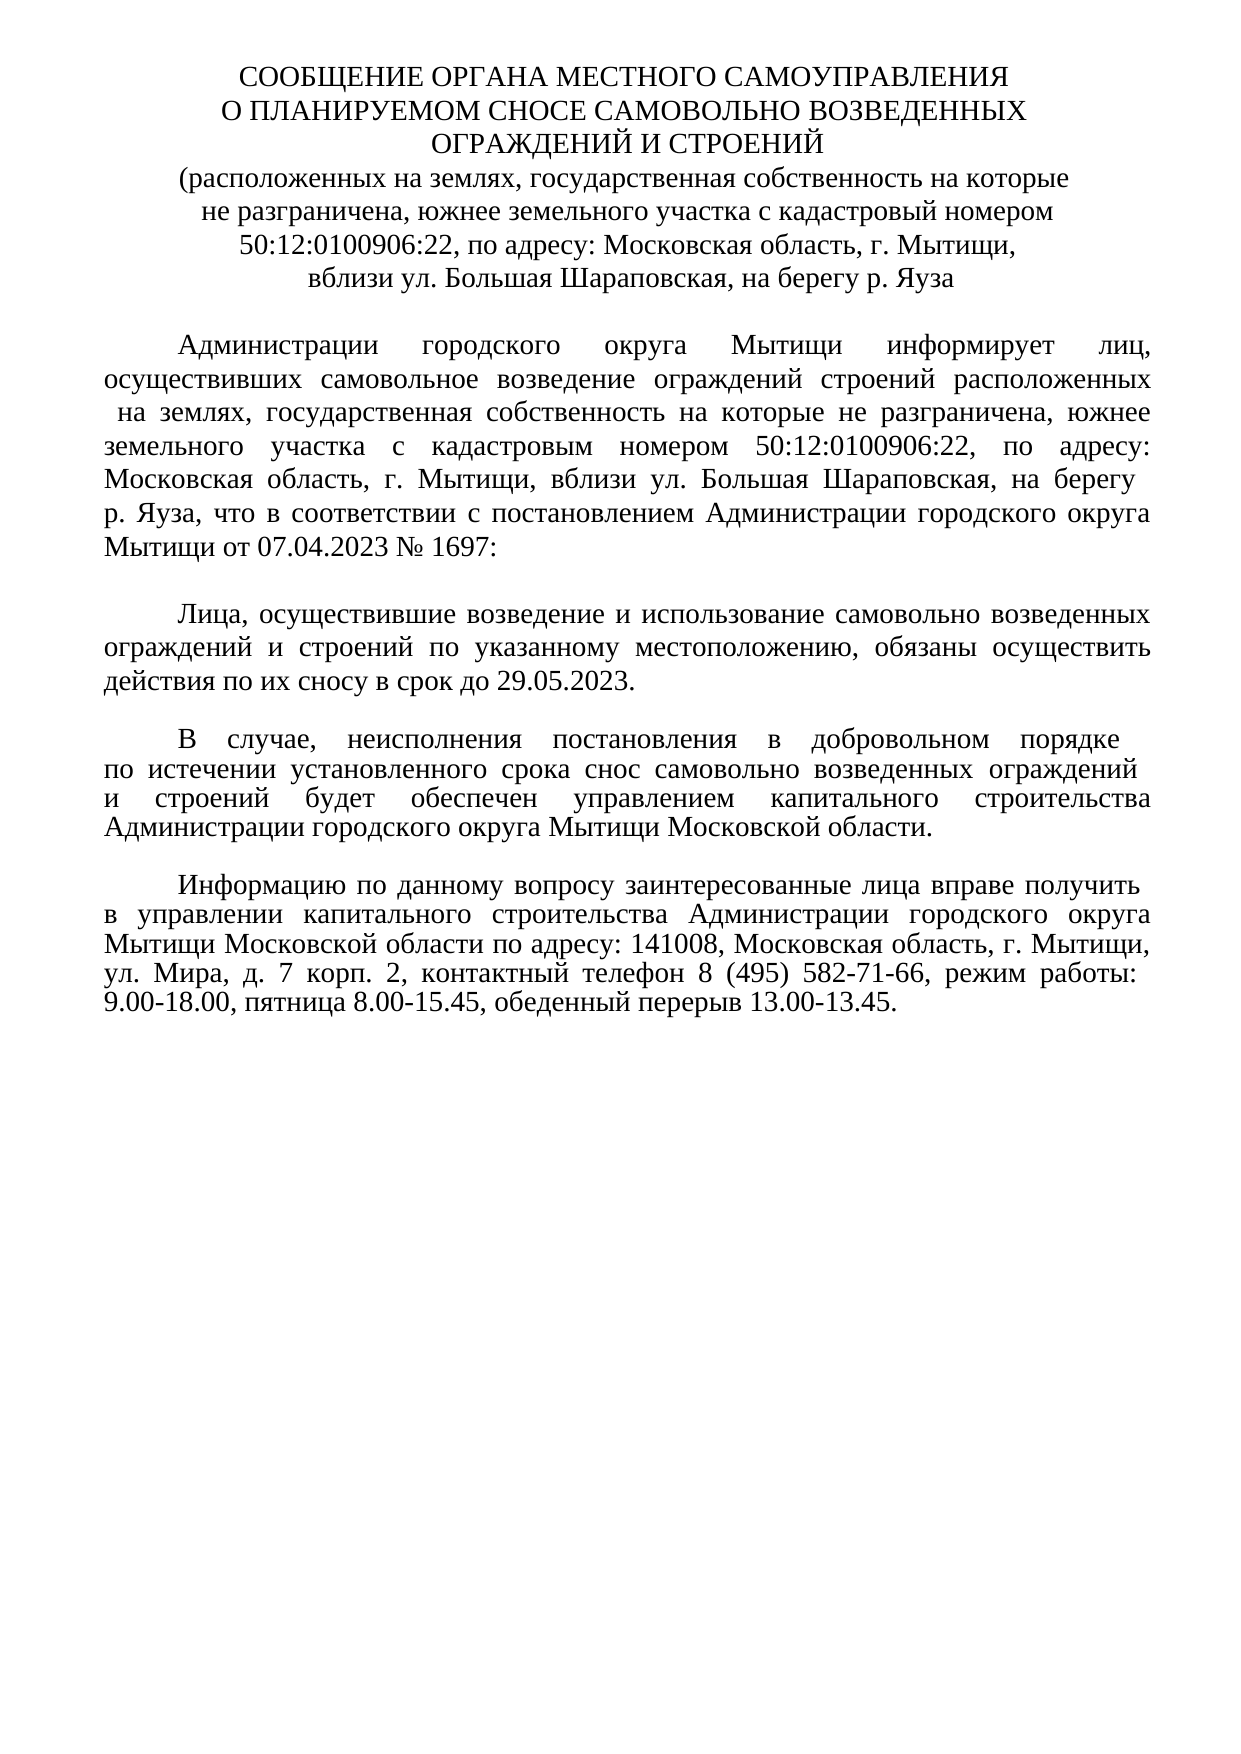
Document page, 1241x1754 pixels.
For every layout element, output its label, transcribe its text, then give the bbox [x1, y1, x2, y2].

text Лица, осуществившие возведение и использование самовольно возведенных ограждений и строений по указанному местоположению, обязаны осуществить действия по их сносу в срок до 29.05.2023. [103, 596, 1152, 696]
text Информацию по данному вопросу заинтересованные лица вправе получить в управлении капитального строительства Администрации городского округа Мытищи Московской области по адресу: 141008, Московская область, г. Мытищи, ул. Мира, д. 7 корп. 2, контактный телефон 8 (495) 582-71-66, режим работы: 9.00-18.00, пятница 8.00-15.45, обеденный перерыв 13.00-13.45. [103, 871, 1152, 1017]
text В случае, неисполнения постановления в добровольном порядке по истечении установленного срока снос самовольно возведенных ограждений и строений будет обеспечен управлением капитального строительства Администрации городского округа Мытищи Московской области. [103, 726, 1152, 842]
text СООБЩЕНИЕ ОРГАНА МЕСТНОГО САМОУПРАВЛЕНИЯ О ПЛАНИРУЕМОМ СНОСЕ САМОВОЛЬНО ВОЗВЕДЕННЫХ ОГРАЖДЕНИЙ И СТРОЕНИЙ [103, 59, 1152, 160]
text (расположенных на землях, государственная собственность на которые не разграничена, южнее земельного участка с кадастровый номером 50:12:0100906:22, по адресу: Московская область, г. Мытищи, вблизи ул. Большая Шараповская, на берегу р. Яуза [103, 160, 1152, 294]
text Администрации городского округа Мытищи информирует лиц, осуществивших самовольное возведение ограждений строений расположенных на землях, государственная собственность на которые не разграничена, южнее земельного участка с кадастровым номером 50:12:0100906:22, по адресу: Московская область, г. Мытищи, вблизи ул. Большая Шараповская, на берегу р. Яуза, что в соответствии с постановлением Администрации городского округа Мытищи от 07.04.2023 № 1697: [103, 327, 1152, 562]
